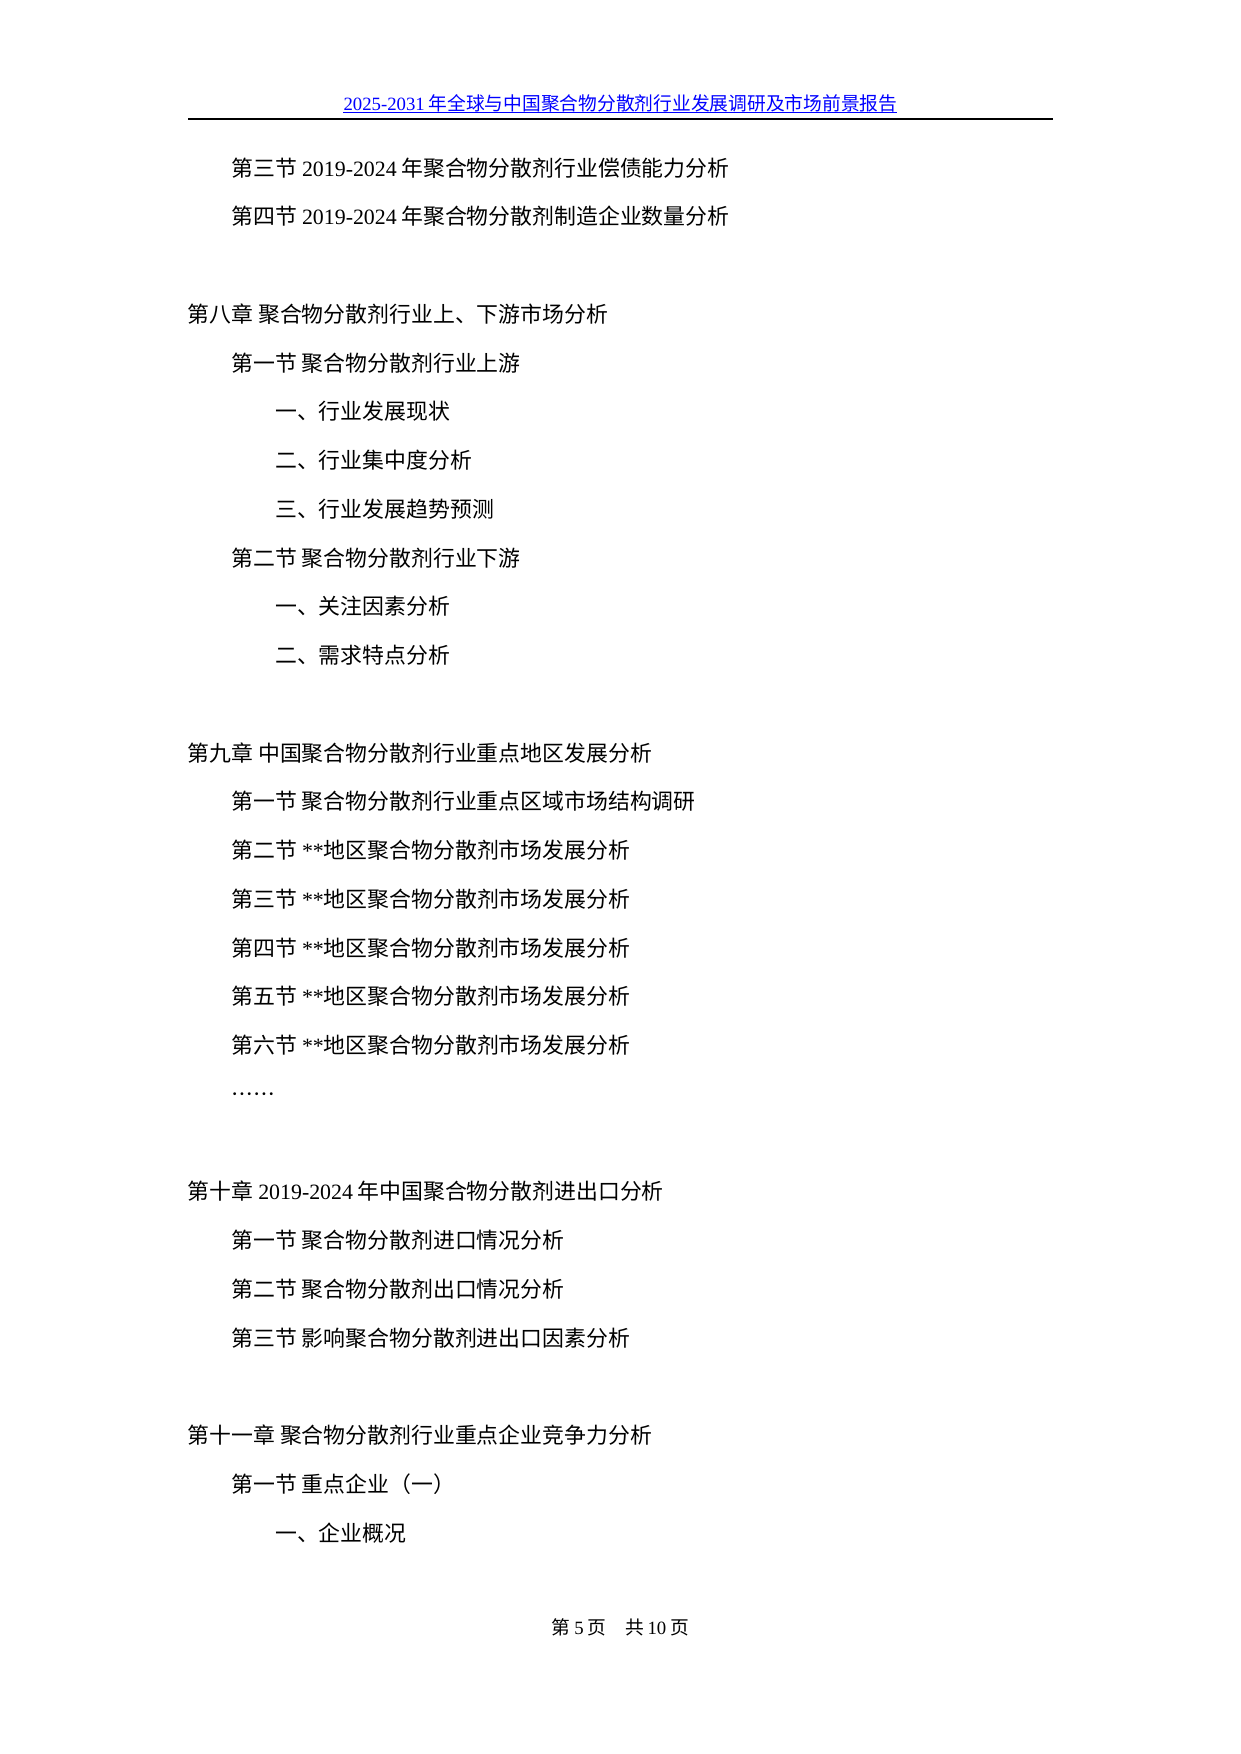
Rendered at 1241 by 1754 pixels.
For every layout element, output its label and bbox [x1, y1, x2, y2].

text [187, 150, 1053, 1548]
